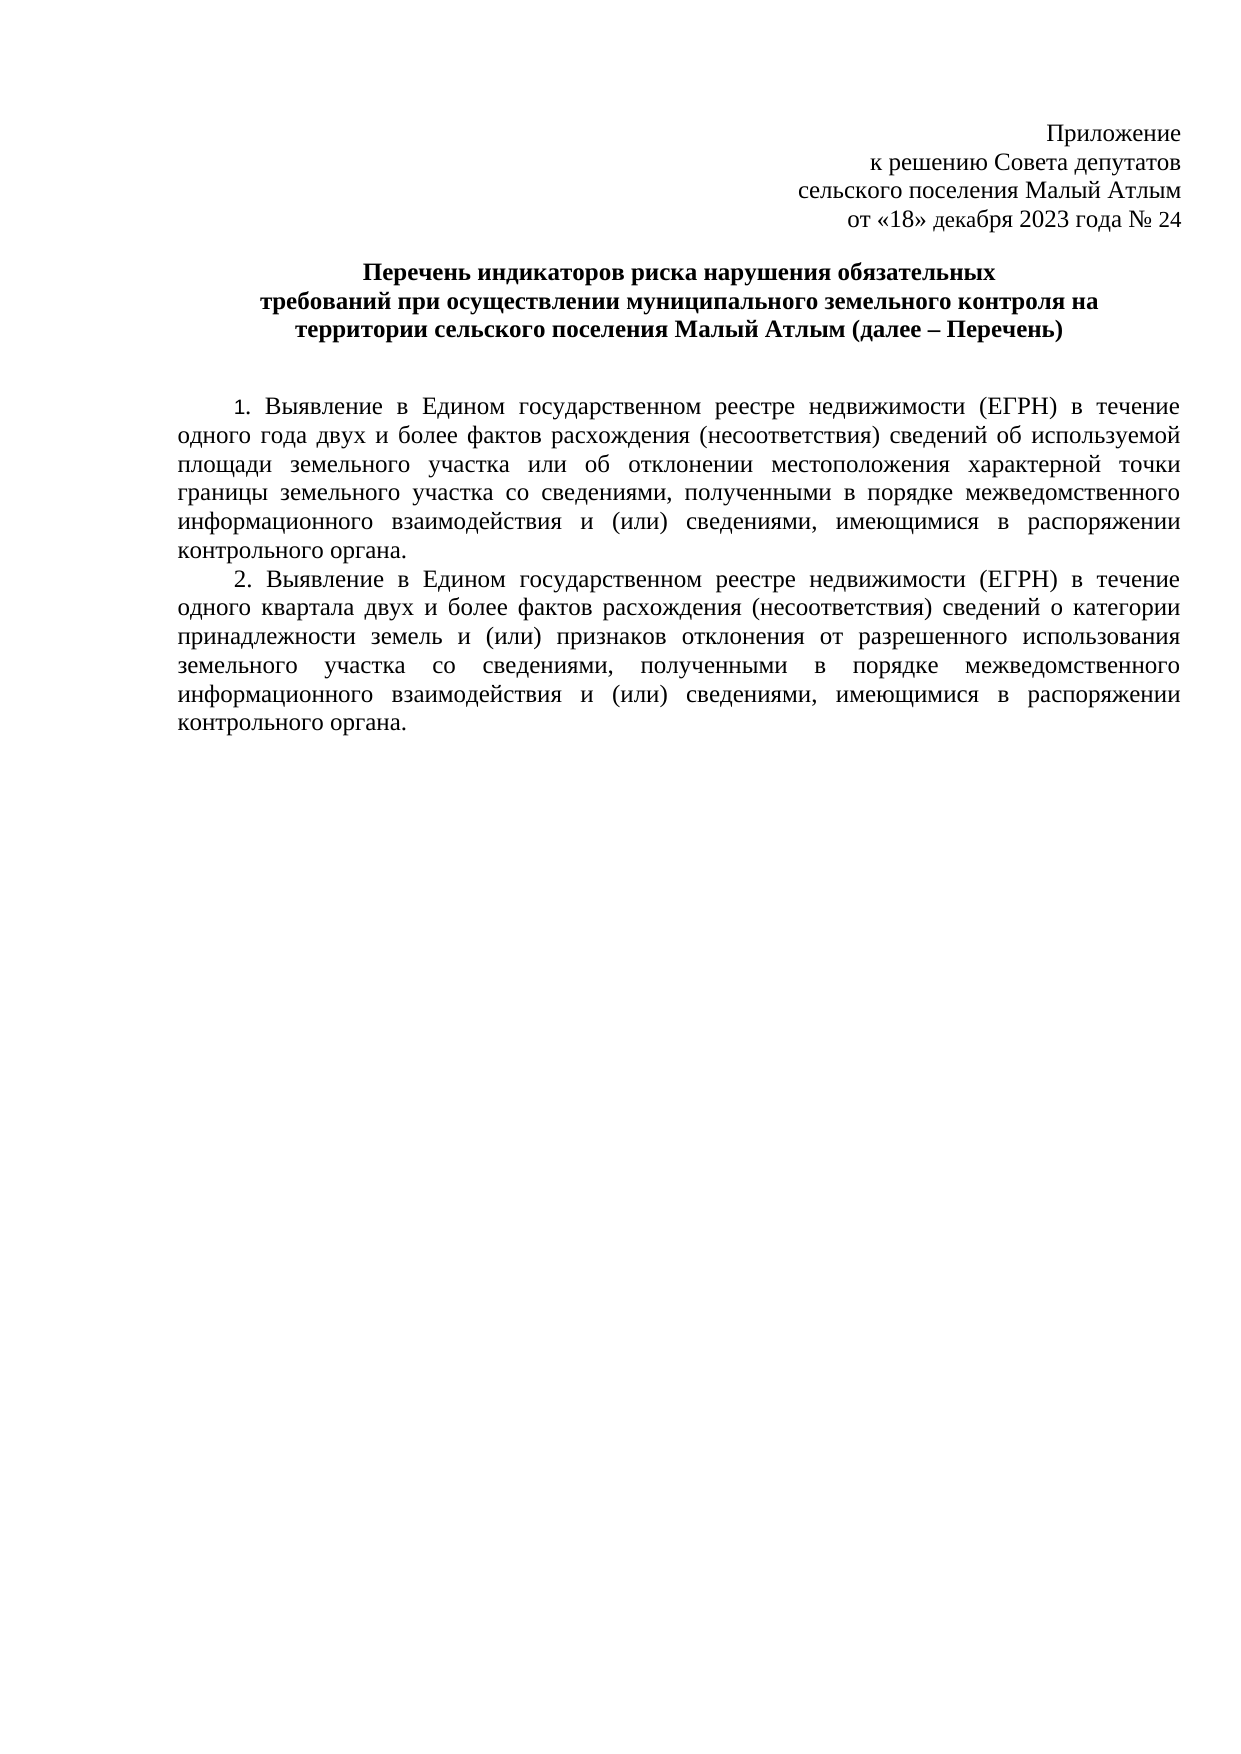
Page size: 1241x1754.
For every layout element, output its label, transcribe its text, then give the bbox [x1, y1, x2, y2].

text к решению Совета депутатов [177, 147, 1181, 176]
title Перечень индикаторов риска нарушения обязательных [177, 257, 1181, 286]
title территории сельского поселения Малый Атлым (далее – Перечень) [177, 314, 1181, 343]
text 2. Выявление в Едином государственном реестре недвижимости (ЕГРН) в течение одного квартала двух и более фактов расхождения (несоответствия) сведений о категории принадлежности земель и (или) признаков отклонения от разрешенного использования земельного участка со сведениями, полученными в порядке межведомственного информационного взаимодействия и (или) сведениями, имеющимися в распоряжении контрольного органа. [177, 564, 1181, 736]
text от «18» декабря 2023 года № 24 [177, 204, 1181, 233]
text Приложение [177, 118, 1181, 147]
text сельского поселения Малый Атлым [177, 176, 1181, 204]
title требований при осуществлении муниципального земельного контроля на [177, 286, 1181, 314]
text 1. Выявление в Едином государственном реестре недвижимости (ЕГРН) в течение одного года двух и более фактов расхождения (несоответствия) сведений об используемой площади земельного участка или об отклонении местоположения характерной точки границы земельного участка со сведениями, полученными в порядке межведомственного информационного взаимодействия и (или) сведениями, имеющимися в распоряжении контрольного органа. [177, 391, 1181, 564]
